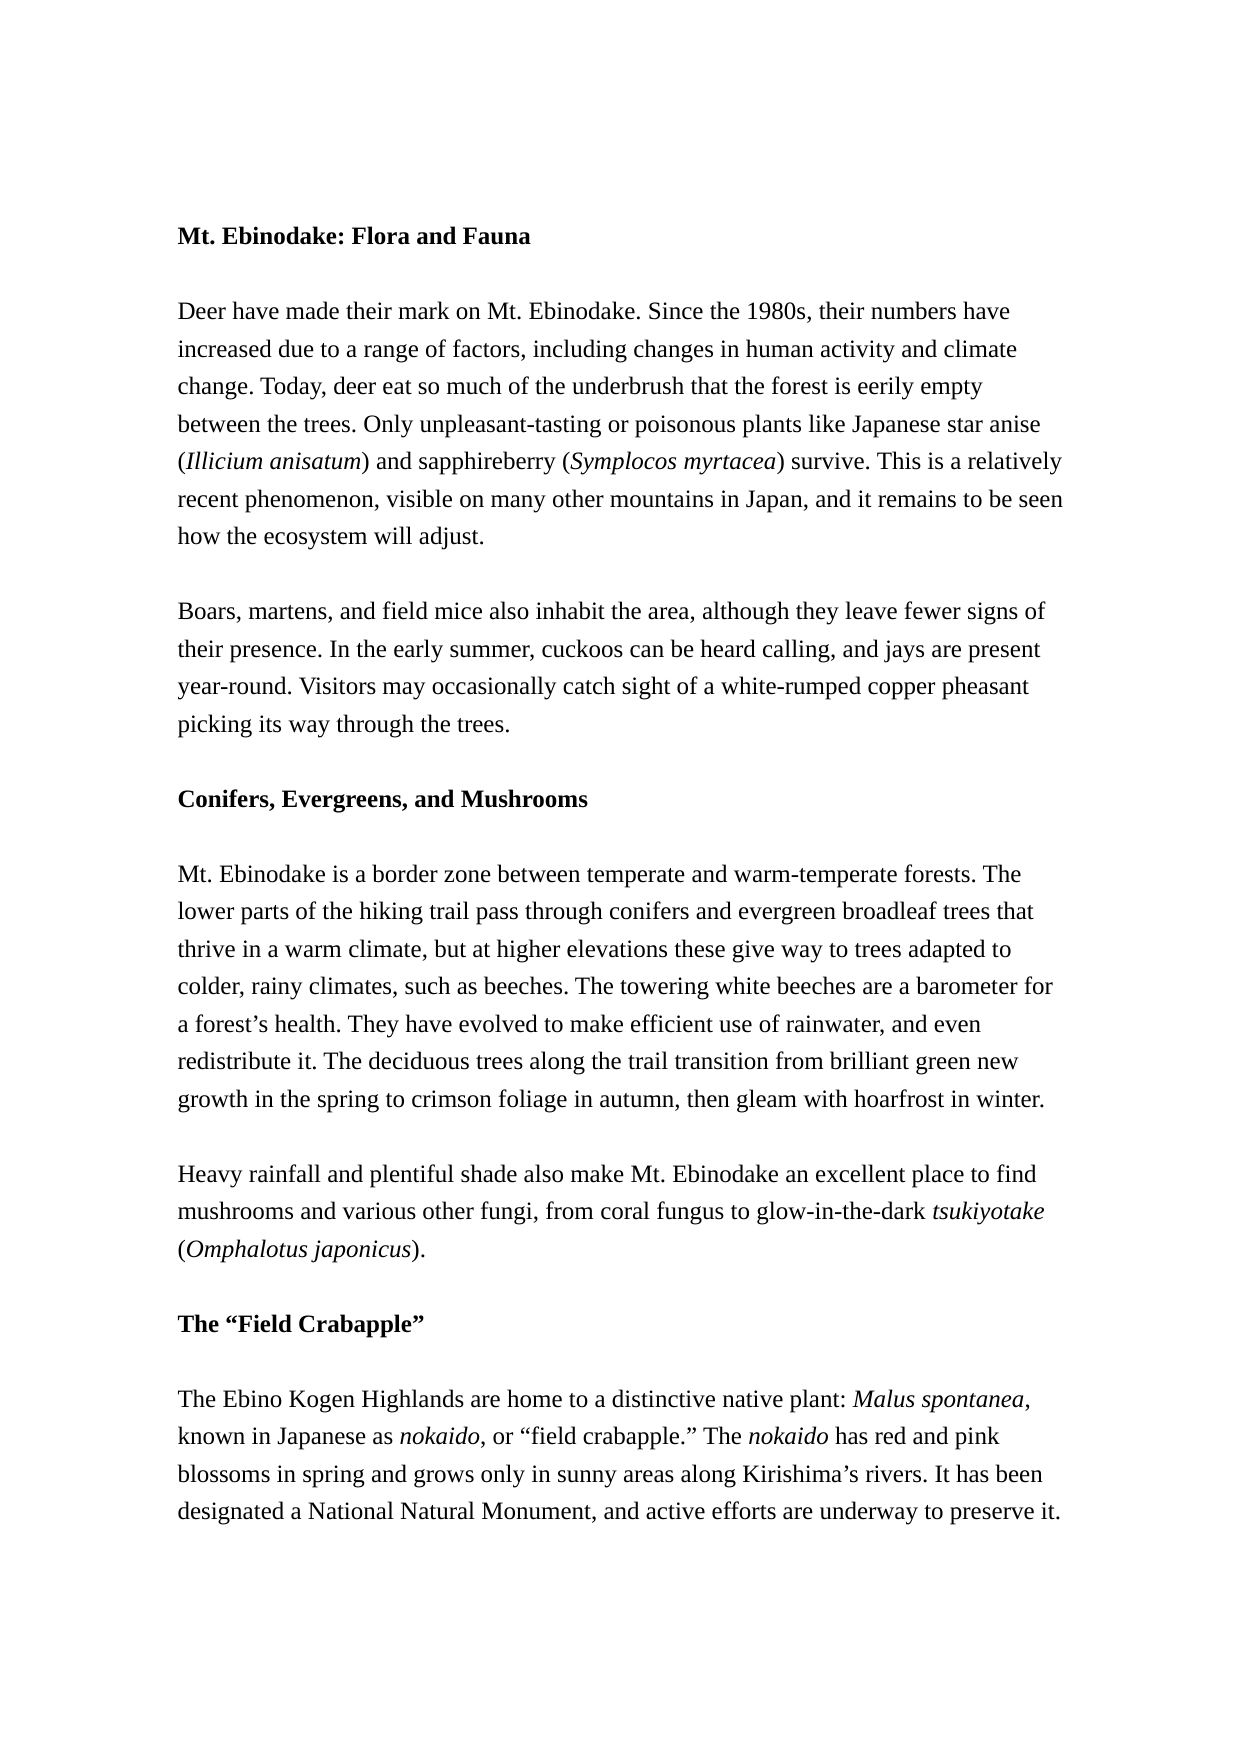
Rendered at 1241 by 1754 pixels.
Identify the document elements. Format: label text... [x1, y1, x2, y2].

text Mt. Ebinodake is a border zone between temperate and warm-temperate forests. The lower parts of the hiking trail pass through conifers and evergreen broadleaf trees that thrive in a warm climate, but at higher elevations these give way to trees adapted to colder, rainy climates, such as beeches. The towering white beeches are a barometer for a forest’s health. They have evolved to make efficient use of rainwater, and even redistribute it. The deciduous trees along the trail transition from brilliant green new growth in the spring to crimson foliage in autumn, then gleam with hoarfrost in winter. [177, 854, 1063, 1117]
text Boars, martens, and field mice also inhabit the area, although they leave fewer signs of their presence. In the early summer, cuckoos can be heard calling, and jays are present year-round. Visitors may occasionally catch sight of a white-rumped copper pheasant picking its way through the trees. [177, 592, 1063, 742]
text Mt. Ebinodake: Flora and Fauna [177, 217, 1063, 254]
text Heavy rainfall and plentiful shade also make Mt. Ebinodake an excellent place to find mushrooms and various other fungi, from coral fungus to glow-in-the-dark tsukiyotake (Omphalotus japonicus). [177, 1154, 1063, 1267]
text The Ebino Kogen Highlands are home to a distinctive native plant: Malus spontanea, known in Japanese as nokaido, or “field crabapple.” The nokaido has red and pink blossoms in spring and grows only in sunny areas along Kirishima’s rivers. It has been designated a National Natural Monument, and active efforts are underway to preserve it. [177, 1379, 1063, 1529]
text Conifers, Evergreens, and Mushrooms [177, 779, 1063, 817]
text Deer have made their mark on Mt. Ebinodake. Since the 1980s, their numbers have increased due to a range of factors, including changes in human activity and climate change. Today, deer eat so much of the underbrush that the forest is eerily empty between the trees. Only unpleasant-tasting or poisonous plants like Japanese star anise (Illicium anisatum) and sapphireberry (Symplocos myrtacea) survive. This is a relatively recent phenomenon, visible on many other mountains in Japan, and it remains to be seen how the ecosystem will adjust. [177, 292, 1063, 554]
text The “Field Crabapple” [177, 1304, 1063, 1342]
